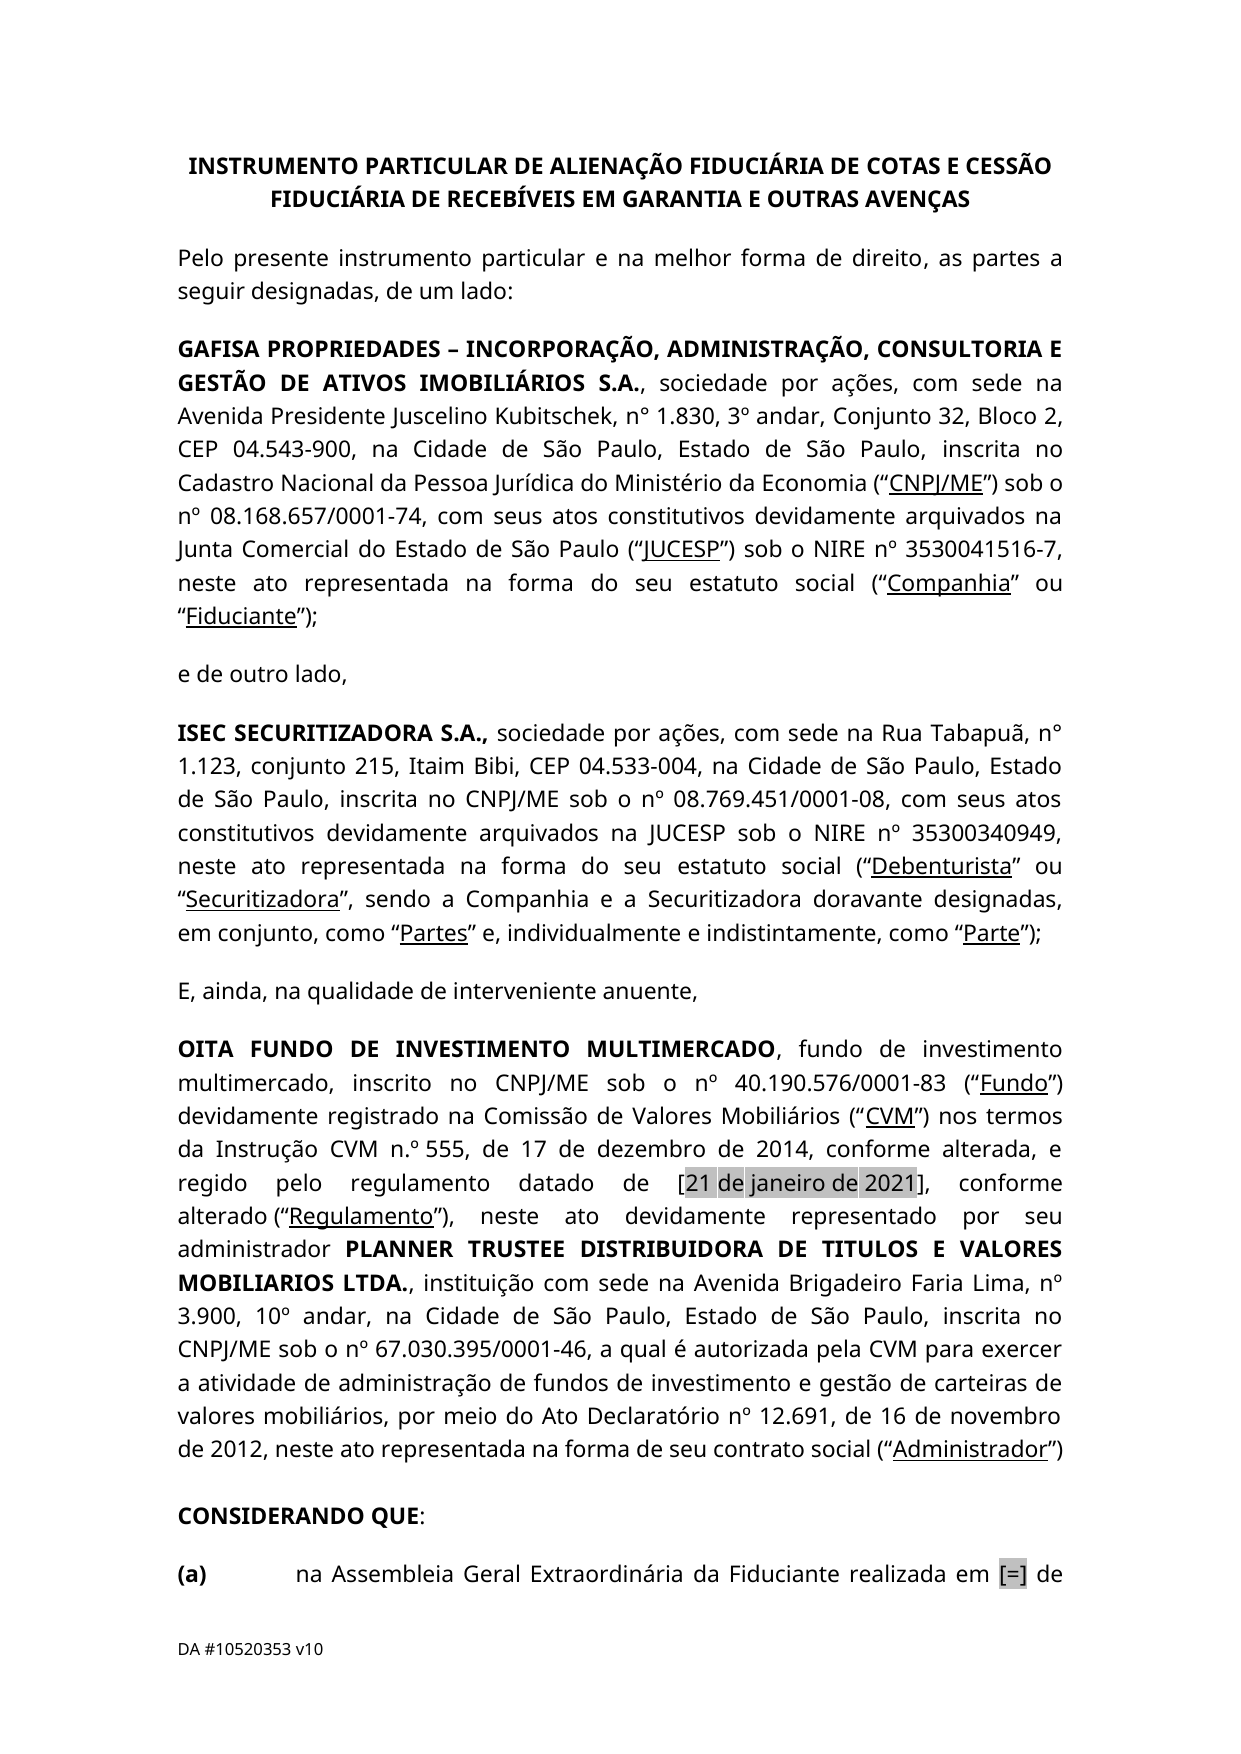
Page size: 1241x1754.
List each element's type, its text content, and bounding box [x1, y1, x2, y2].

text Pelo presente instrumento particular e na melhor forma de direito, as partes a seguir designadas, de um lado: [177, 239, 1063, 306]
text e de outro lado, [177, 656, 1063, 689]
list CONSIDERANDO QUE: [177, 1498, 1063, 1531]
list GAFISA PROPRIEDADES – INCORPORAÇÃO, ADMINISTRAÇÃO, CONSULTORIA E GESTÃO DE ATIVOS IMOBILIÁRIOS S.A., sociedade por ações, com sede na Avenida Presidente Juscelino Kubitschek, n° 1.830, 3º andar, Conjunto 32, Bloco 2, CEP 04.543-900, na Cidade de São Paulo, Estado de São Paulo, inscrita no Cadastro Nacional da Pessoa Jurídica do Ministério da Economia (“CNPJ/ME”) sob o nº 08.168.657/0001-74, com seus atos constitutivos devidamente arquivados na Junta Comercial do Estado de São Paulo (“JUCESP”) sob o NIRE nº 3530041516-7, neste ato representada na forma do seu estatuto social (“Companhia” ou “Fiduciante”); [177, 331, 1063, 631]
text OITA FUNDO DE INVESTIMENTO MULTIMERCADO, fundo de investimento multimercado, inscrito no CNPJ/ME sob o nº 40.190.576/0001-83 (“Fundo”) devidamente registrado na Comissão de Valores Mobiliários (“CVM”) nos termos da Instrução CVM n.º 555, de 17 de dezembro de 2014, conforme alterada, e regido pelo regulamento datado de [21 de janeiro de 2021], conforme alterado (“Regulamento”), neste ato devidamente representado por seu administrador PLANNER TRUSTEE DISTRIBUIDORA DE TITULOS E VALORES MOBILIARIOS LTDA., instituição com sede na Avenida Brigadeiro Faria Lima, nº 3.900, 10º andar, na Cidade de São Paulo, Estado de São Paulo, inscrita no CNPJ/ME sob o nº 67.030.395/0001-46, a qual é autorizada pela CVM para exercer a atividade de administração de fundos de investimento e gestão de carteiras de valores mobiliários, por meio do Ato Declaratório nº 12.691, de 16 de novembro de 2012, neste ato representada na forma de seu contrato social (“Administrador”) [177, 1031, 1063, 1464]
text INSTRUMENTO PARTICULAR DE ALIENAÇÃO FIDUCIÁRIA DE COTAS E CESSÃO FIDUCIÁRIA DE RECEBÍVEIS EM GARANTIA E OUTRAS AVENÇAS [177, 148, 1063, 214]
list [177, 1556, 1063, 1589]
list ISEC SECURITIZADORA S.A., sociedade por ações, com sede na Rua Tabapuã, n° 1.123, conjunto 215, Itaim Bibi, CEP 04.533-004, na Cidade de São Paulo, Estado de São Paulo, inscrita no CNPJ/ME sob o nº 08.769.451/0001-08, com seus atos constitutivos devidamente arquivados na JUCESP sob o NIRE nº 35300340949, neste ato representada na forma do seu estatuto social (“Debenturista” ou “Securitizadora”, sendo a Companhia e a Securitizadora doravante designadas, em conjunto, como “Partes” e, individualmente e indistintamente, como “Parte”); [177, 714, 1063, 948]
text E, ainda, na qualidade de interveniente anuente, [177, 973, 1063, 1006]
